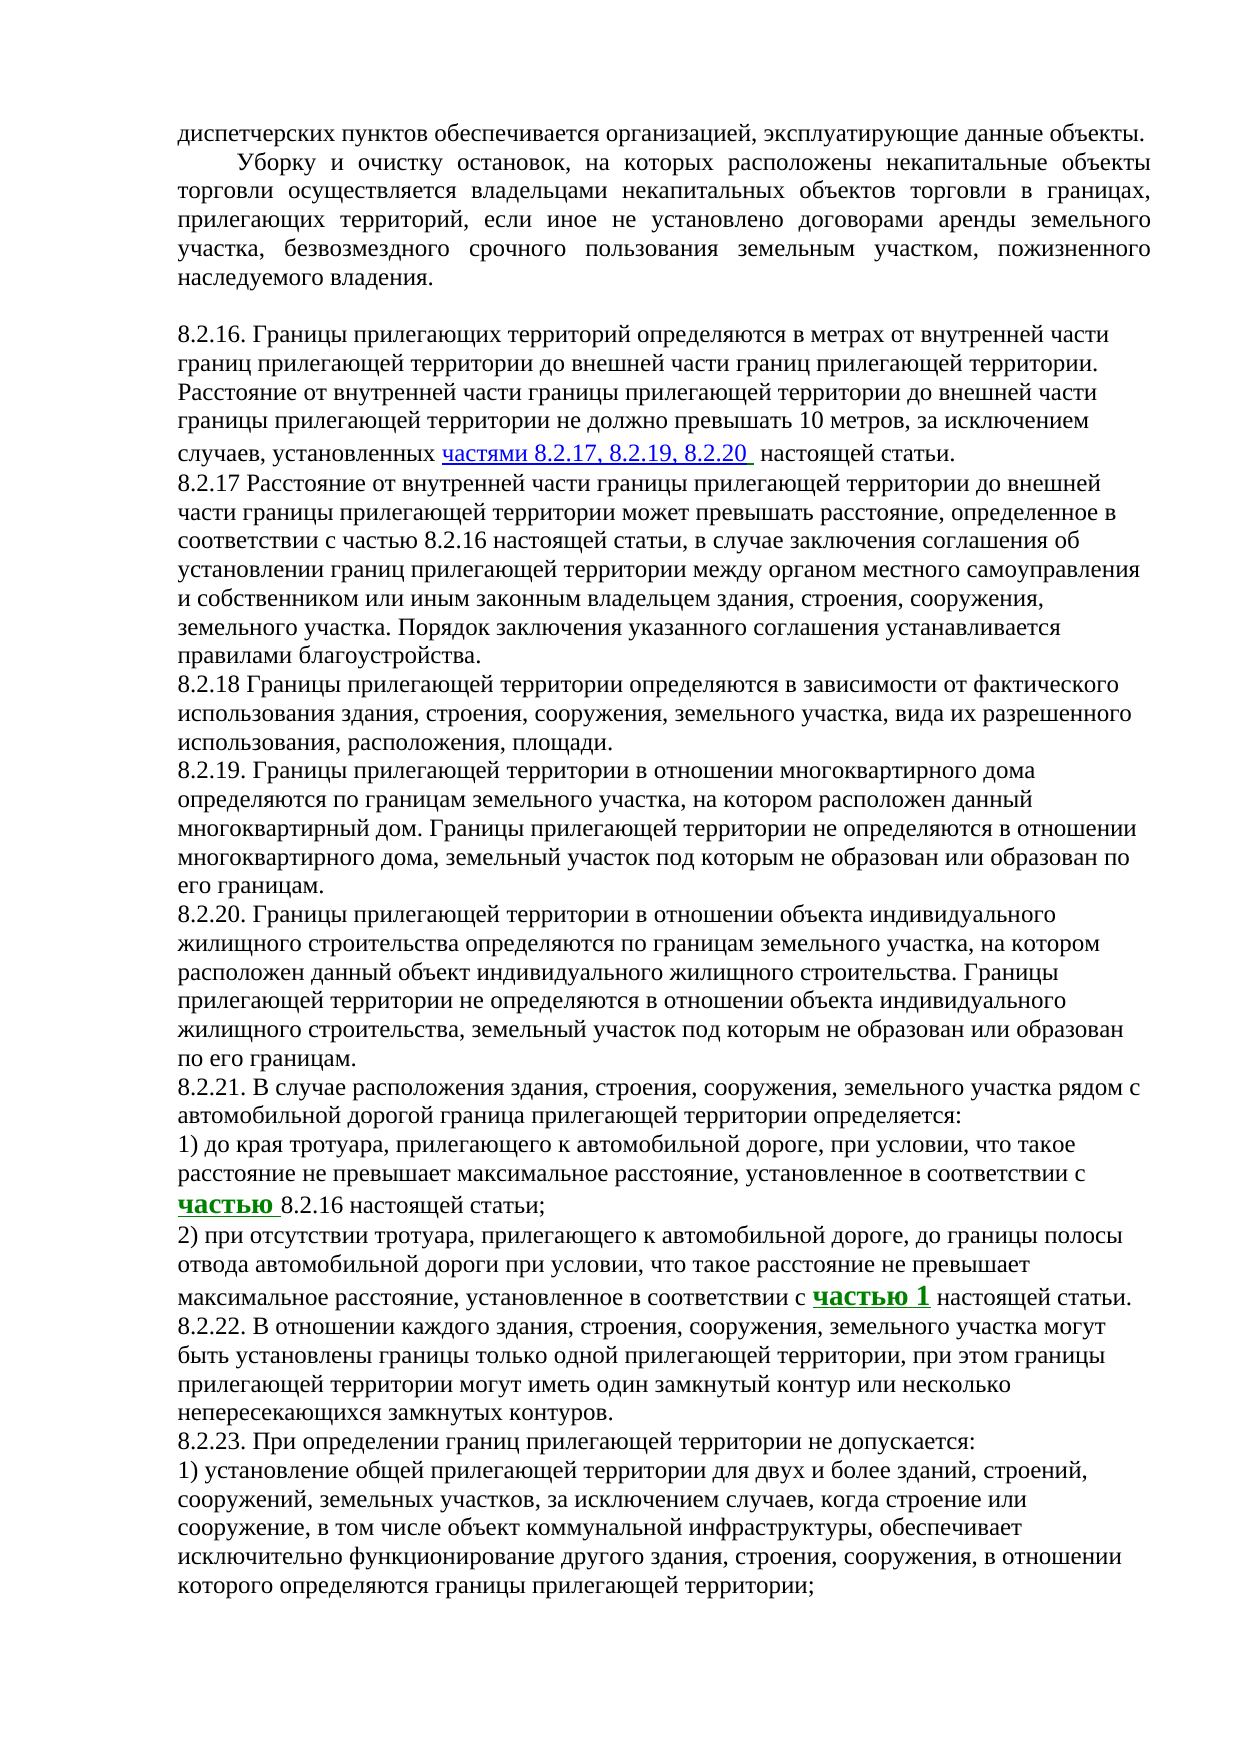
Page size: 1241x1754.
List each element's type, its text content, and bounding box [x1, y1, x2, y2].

text 8.2.21. В случае расположения здания, строения, сооружения, земельного участка рядом с автомобильной дорогой граница прилегающей территории определяется: [177, 1072, 1152, 1129]
text 8.2.20. Границы прилегающей территории в отношении объекта индивидуального жилищного строительства определяются по границам земельного участка, на котором расположен данный объект индивидуального жилищного строительства. Границы прилегающей территории не определяются в отношении объекта индивидуального жилищного строительства, земельный участок под которым не образован или образован по его границам. [177, 899, 1152, 1072]
text 8.2.19. Границы прилегающей территории в отношении многоквартирного дома определяются по границам земельного участка, на котором расположен данный многоквартирный дом. Границы прилегающей территории не определяются в отношении многоквартирного дома, земельный участок под которым не образован или образован по его границам. [177, 755, 1152, 899]
text 8.2.22. В отношении каждого здания, строения, сооружения, земельного участка могут быть установлены границы только одной прилегающей территории, при этом границы прилегающей территории могут иметь один замкнутый контур или несколько непересекающихся замкнутых контуров. [177, 1311, 1152, 1426]
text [177, 118, 1152, 147]
text 2) при отсутствии тротуара, прилегающего к автомобильной дороге, до границы полосы отвода автомобильной дороги при условии, что такое расстояние не превышает максимальное расстояние, установленное в соответствии с частью 1 настоящей статьи. [177, 1220, 1152, 1311]
text 8.2.18 Границы прилегающей территории определяются в зависимости от фактического использования здания, строения, сооружения, земельного участка, вида их разрешенного использования, расположения, площади. [177, 669, 1152, 755]
text 8.2.17 Расстояние от внутренней части границы прилегающей территории до внешней части границы прилегающей территории может превышать расстояние, определенное в соответствии с частью 8.2.16 настоящей статьи, в случае заключения соглашения об установлении границ прилегающей территории между органом местного самоуправления и собственником или иным законным владельцем здания, строения, сооружения, земельного участка. Порядок заключения указанного соглашения устанавливается правилами благоустройства. [177, 468, 1152, 669]
text Уборку и очистку остановок, на которых расположены некапитальные объекты торговли осуществляется владельцами некапитальных объектов торговли в границах, прилегающих территорий, если иное не установлено договорами аренды земельного участка, безвозмездного срочного пользования земельным участком, пожизненного наследуемого владения. [177, 147, 1152, 291]
text 8.2.23. При определении границ прилегающей территории не допускается: [177, 1426, 1152, 1455]
text 1) установление общей прилегающей территории для двух и более зданий, строений, сооружений, земельных участков, за исключением случаев, когда строение или сооружение, в том числе объект коммунальной инфраструктуры, обеспечивает исключительно функционирование другого здания, строения, сооружения, в отношении которого определяются границы прилегающей территории; [177, 1455, 1152, 1599]
text 8.2.16. Границы прилегающих территорий определяются в метрах от внутренней части границ прилегающей территории до внешней части границ прилегающей территории. Расстояние от внутренней части границы прилегающей территории до внешней части границы прилегающей территории не должно превышать 10 метров, за исключением случаев, установленных частями 8.2.17, 8.2.19, 8.2.20 настоящей статьи. [177, 319, 1152, 468]
text 1) до края тротуара, прилегающего к автомобильной дороге, при условии, что такое расстояние не превышает максимальное расстояние, установленное в соответствии с частью 8.2.16 настоящей статьи; [177, 1129, 1152, 1220]
